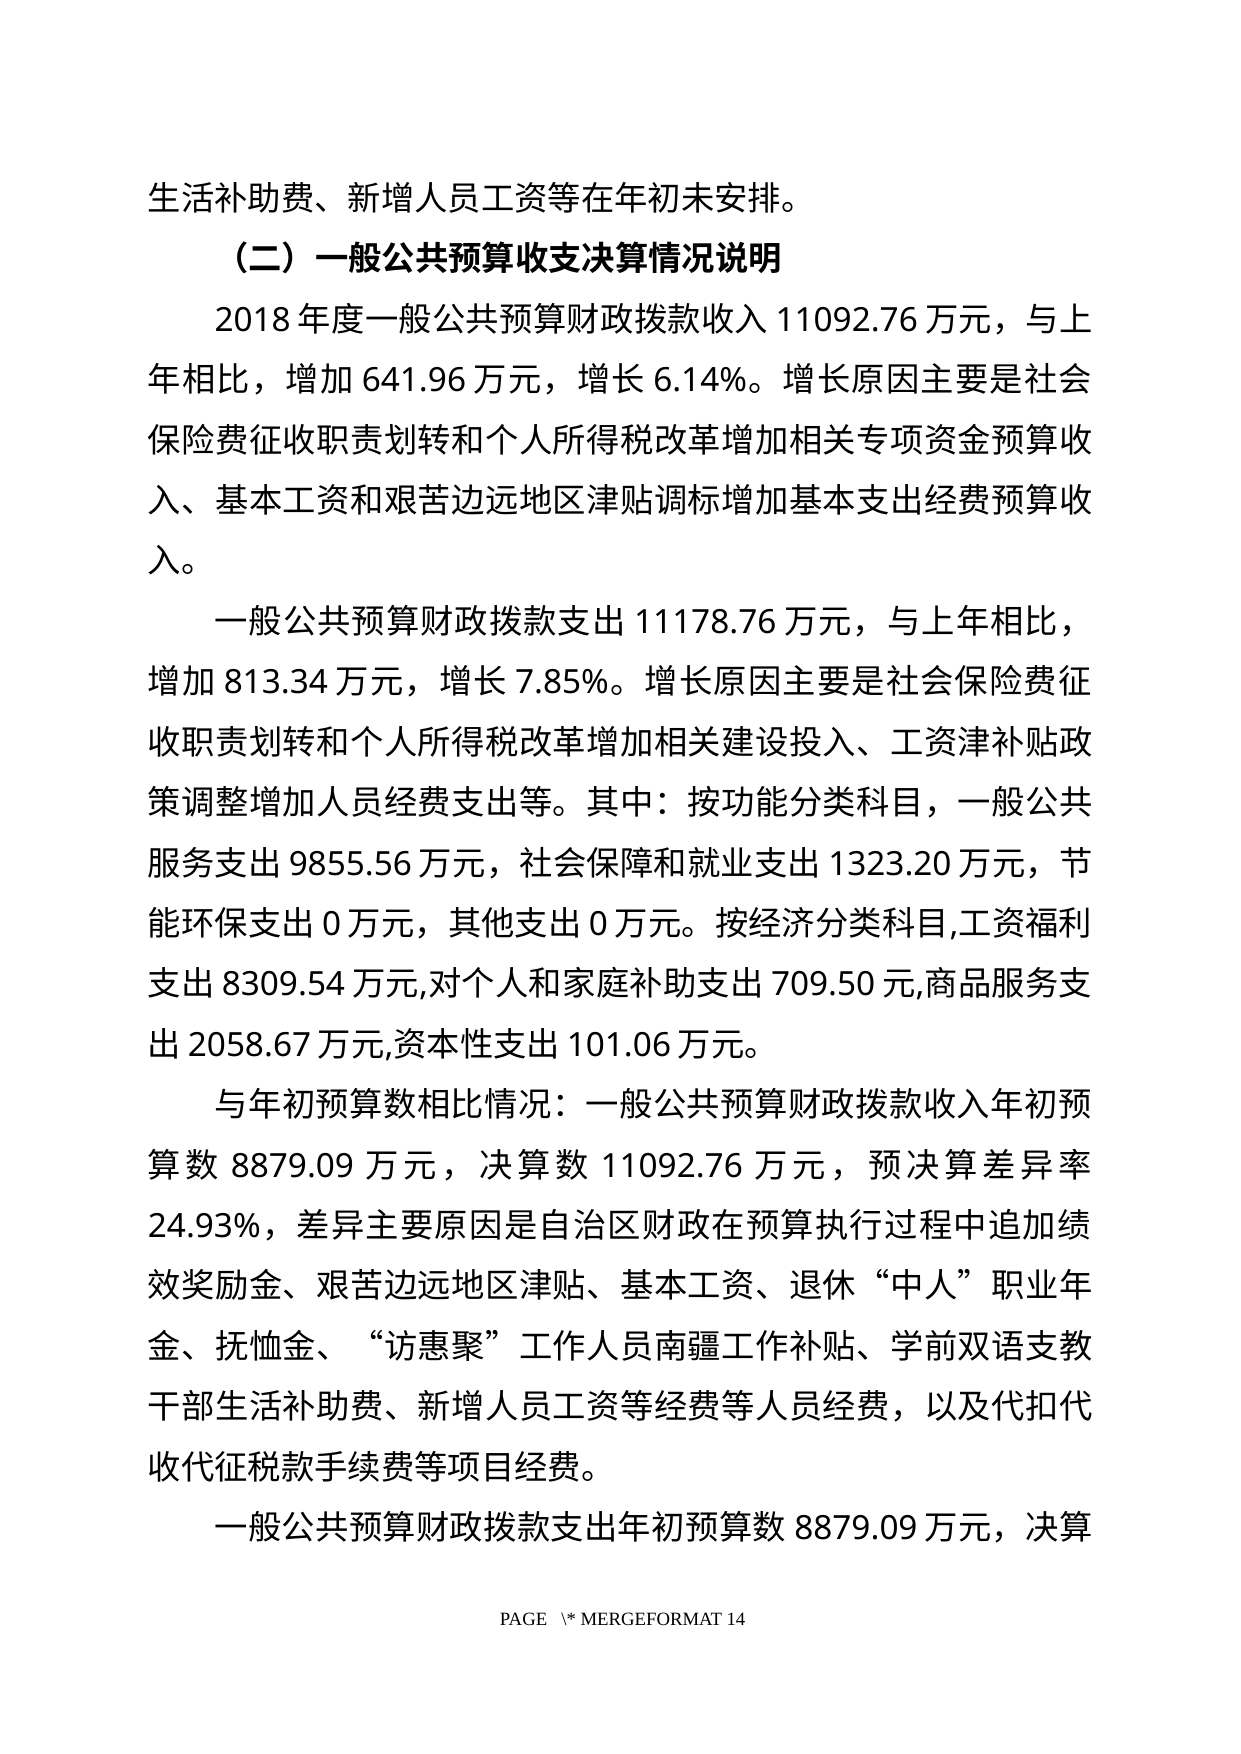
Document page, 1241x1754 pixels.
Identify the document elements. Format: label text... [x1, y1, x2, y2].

text 一般公共预算财政拨款支出11178.76万元，与上年相比，增加813.34万元，增长7.85%。增长原因主要是社会保险费征收职责划转和个人所得税改革增加相关建设投入、工资津补贴政策调整增加人员经费支出等。其中：按功能分类科目，一般公共服务支出9855.56万元，社会保障和就业支出1323.20万元，节能环保支出0万元，其他支出0万元。按经济分类科目,工资福利支出8309.54万元,对个人和家庭补助支出709.50元,商品服务支出2058.67万元,资本性支出101.06万元。 [148, 585, 1092, 1068]
text 与年初预算数相比情况：一般公共预算财政拨款收入年初预算数8879.09万元，决算数11092.76万元，预决算差异率24.93%，差异主要原因是自治区财政在预算执行过程中追加绩效奖励金、艰苦边远地区津贴、基本工资、退休“中人”职业年金、抚恤金、“访惠聚”工作人员南疆工作补贴、学前双语支教干部生活补助费、新增人员工资等经费等人员经费，以及代扣代收代征税款手续费等项目经费。 [148, 1068, 1092, 1491]
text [148, 162, 1092, 222]
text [148, 1491, 1092, 1552]
text 2018年度一般公共预算财政拨款收入11092.76万元，与上年相比，增加641.96万元，增长6.14%。增长原因主要是社会保险费征收职责划转和个人所得税改革增加相关专项资金预算收入、基本工资和艰苦边远地区津贴调标增加基本支出经费预算收入。 [148, 283, 1092, 585]
text （二）一般公共预算收支决算情况说明 [148, 222, 1092, 283]
